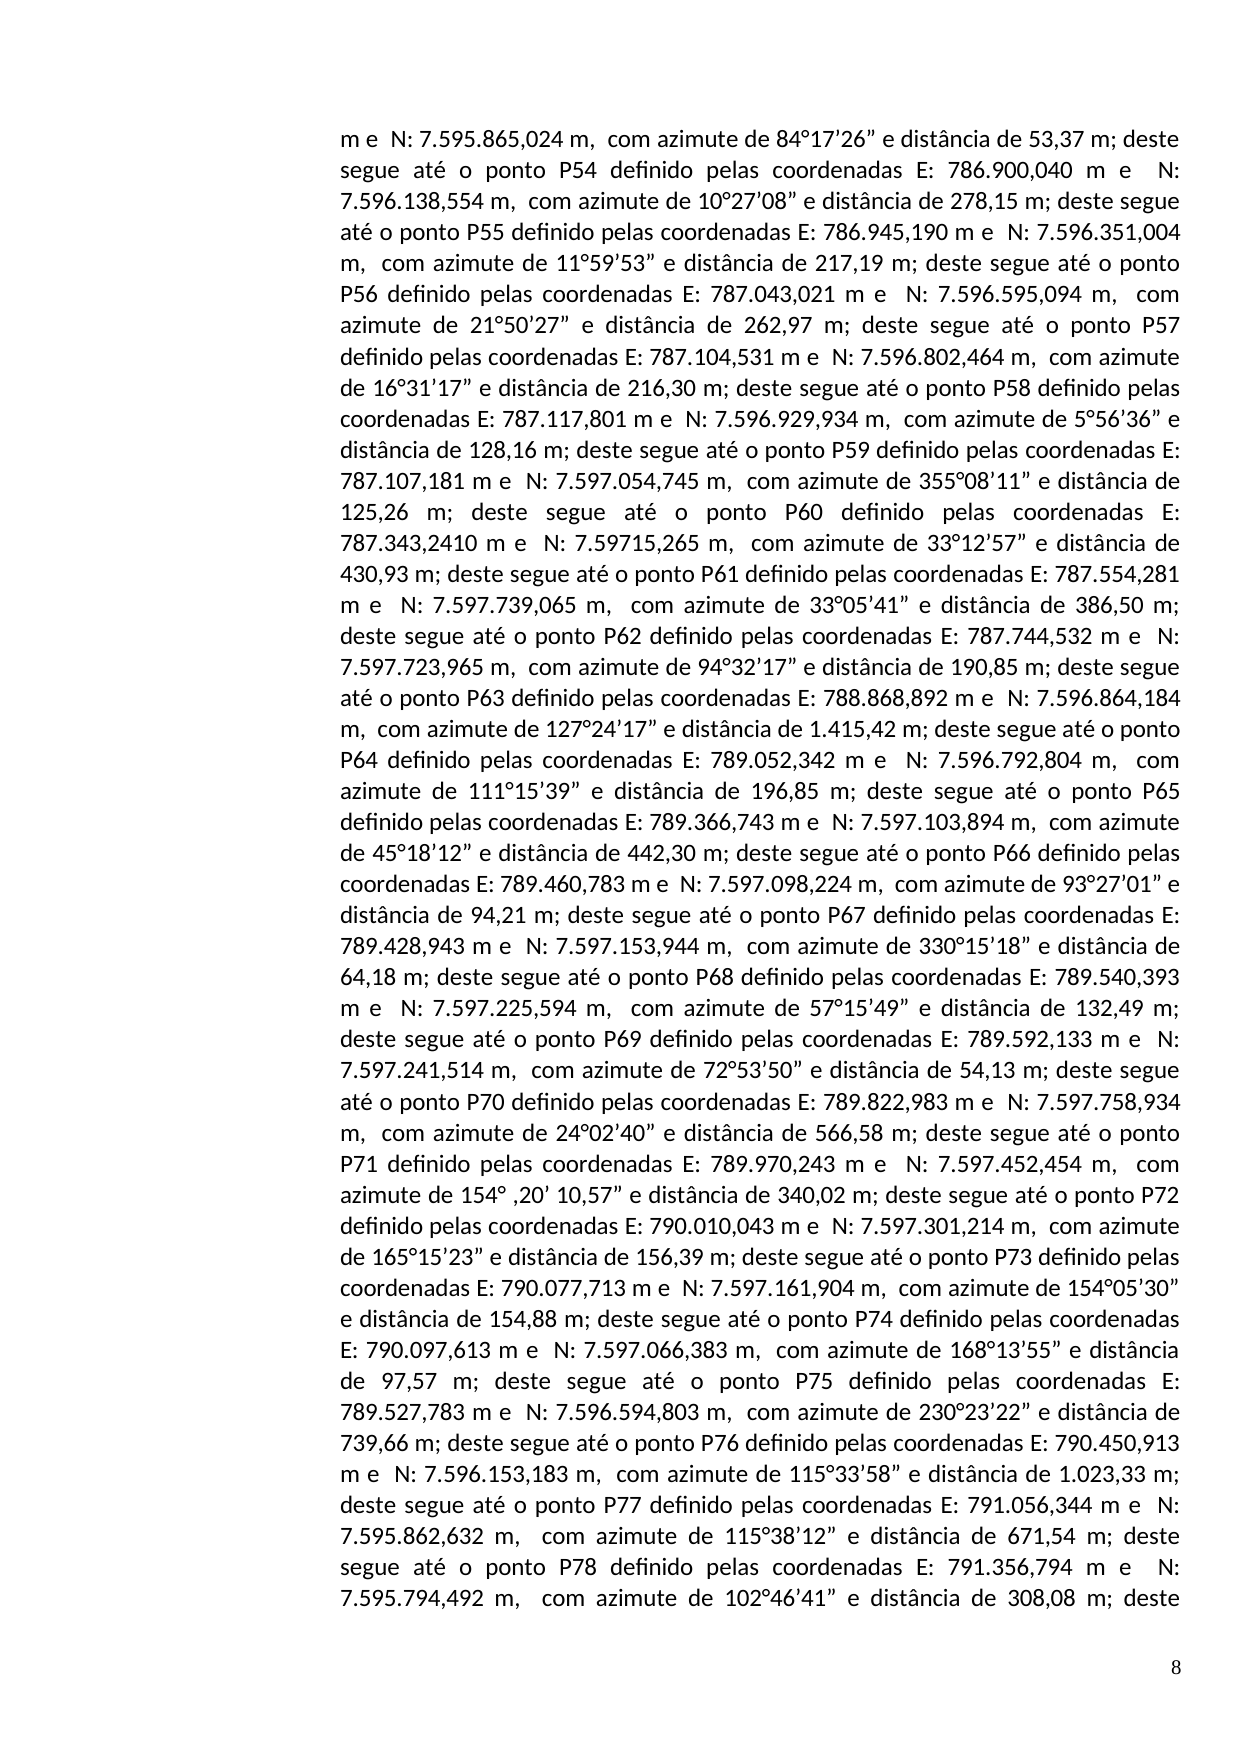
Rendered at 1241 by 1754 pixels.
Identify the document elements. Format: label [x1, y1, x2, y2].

text [340, 123, 1181, 1613]
